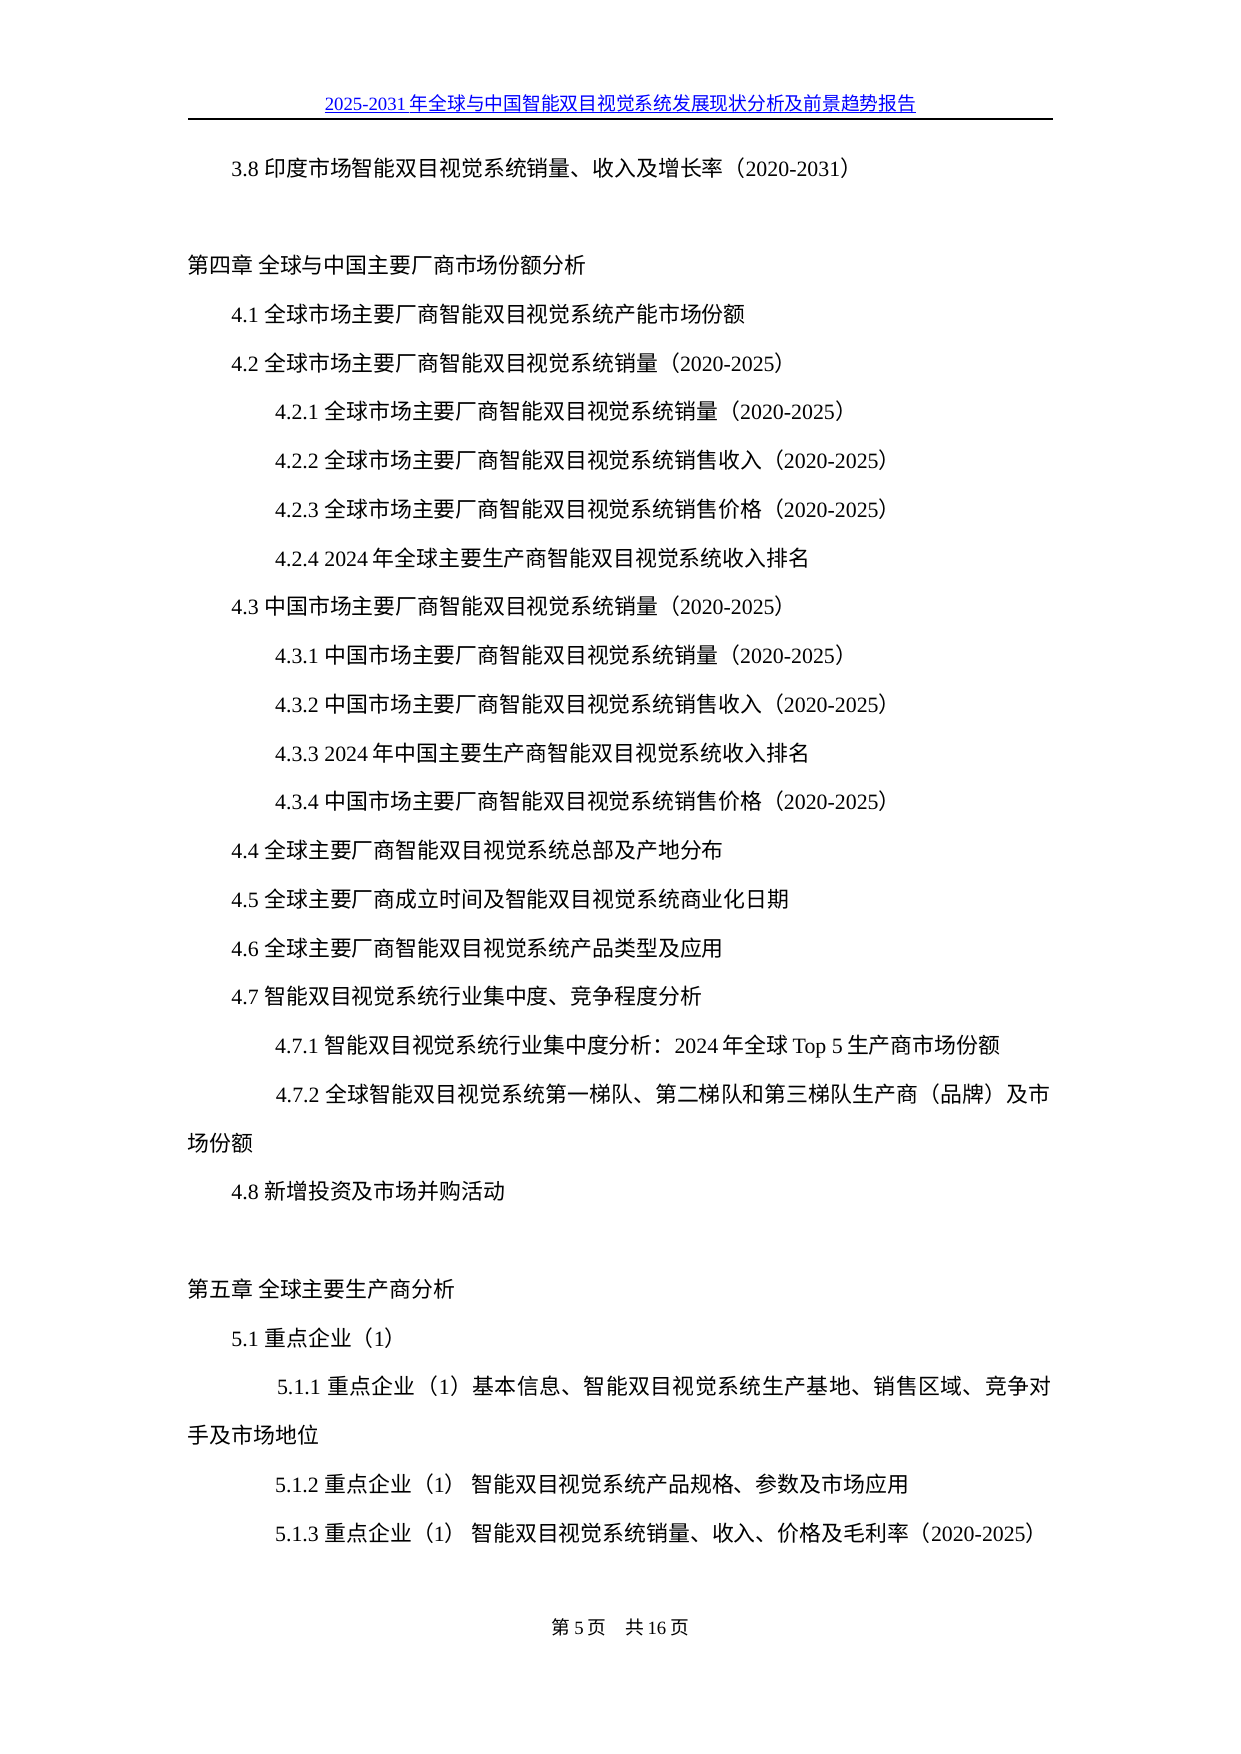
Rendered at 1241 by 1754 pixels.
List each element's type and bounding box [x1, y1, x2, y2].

text [187, 150, 1053, 1548]
